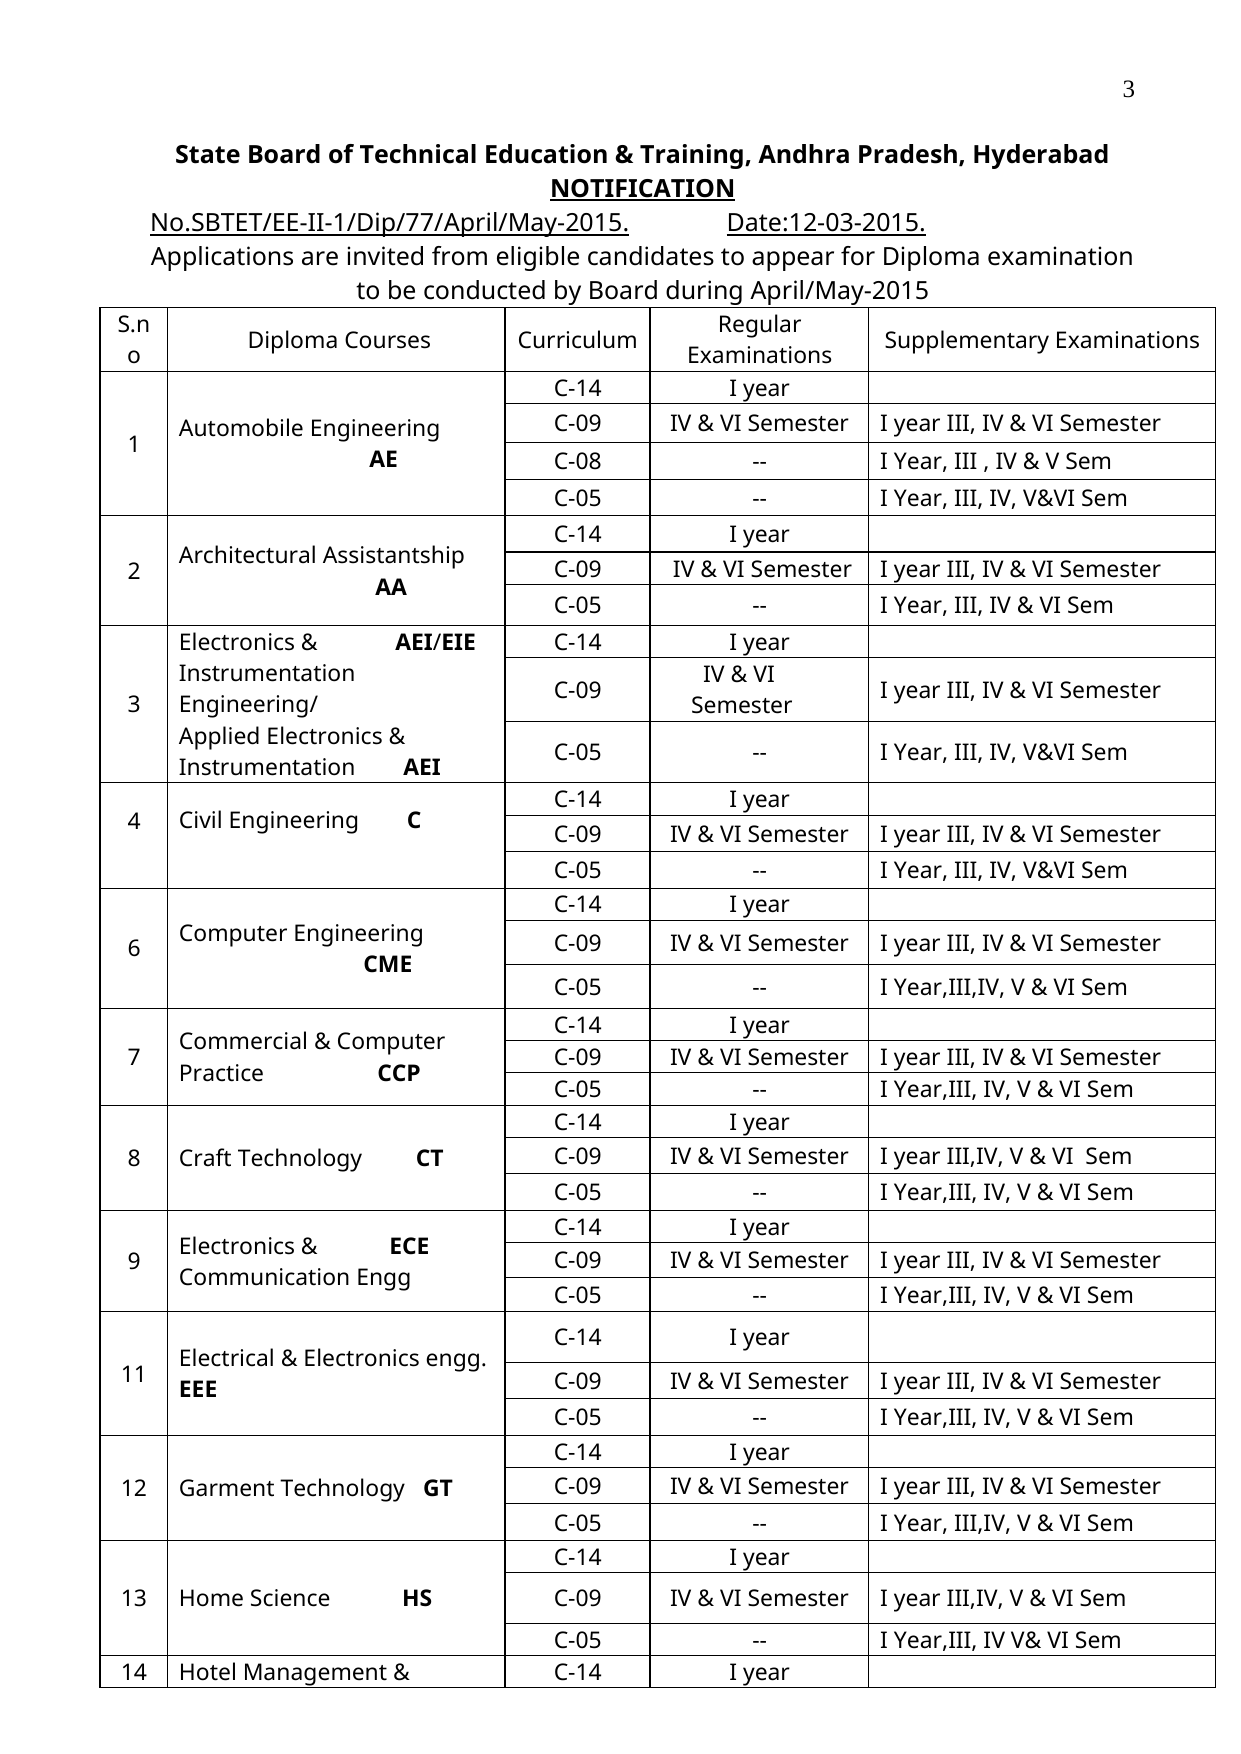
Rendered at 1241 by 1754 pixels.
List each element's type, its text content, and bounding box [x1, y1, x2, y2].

table_cell IV & VI Semester [651, 1243, 868, 1277]
table_cell I year [651, 372, 868, 403]
table_cell Commercial & Computer Practice CCP [168, 1009, 504, 1104]
table_cell C-09 [506, 404, 649, 442]
table_cell I Year, III,IV, V & VI Sem [869, 1504, 1215, 1540]
table_cell C-14 [506, 1211, 649, 1242]
table_cell I year III, IV & VI Semester [869, 658, 1215, 721]
table_cell I Year, III , IV & V Sem [869, 443, 1215, 478]
table_cell IV & VI Semester [651, 658, 868, 721]
table_cell IV & VI Semester [651, 1138, 868, 1173]
table_cell 14 [101, 1656, 167, 1687]
table_cell C-05 [506, 1073, 649, 1104]
table_cell [869, 1312, 1215, 1362]
table_cell -- [651, 1399, 868, 1434]
table_cell C-08 [506, 443, 649, 478]
table_cell I year [651, 1106, 868, 1137]
table_cell I year [651, 1656, 868, 1687]
table_cell I year III, IV & VI Semester [869, 1363, 1215, 1398]
table_cell I Year, III, IV, V&VI Sem [869, 480, 1215, 515]
table_cell Electrical & Electronics engg. EEE [168, 1312, 504, 1434]
table_cell I Year, III, IV, V&VI Sem [869, 722, 1215, 782]
table_cell I year [651, 889, 868, 920]
table_cell IV & VI Semester [651, 921, 868, 964]
table_cell -- [651, 965, 868, 1008]
table_cell [869, 1009, 1215, 1040]
table_cell IV & VI Semester [651, 1041, 868, 1072]
table_cell -- [651, 722, 868, 782]
text State Board of Technical Education & Training, Andhra Pradesh, Hyderabad [150, 137, 1135, 171]
table_cell I year [651, 783, 868, 814]
table_cell 2 [101, 516, 167, 625]
table_cell C-05 [506, 585, 649, 625]
table_cell C-14 [506, 1656, 649, 1687]
table_cell 7 [101, 1009, 167, 1104]
table_cell C-05 [506, 722, 649, 782]
table_cell C-09 [506, 1138, 649, 1173]
table_cell C-14 [506, 1541, 649, 1572]
table_cell I Year,III, IV, V & VI Sem [869, 1399, 1215, 1434]
table_cell C-05 [506, 1399, 649, 1434]
table_cell 9 [101, 1211, 167, 1311]
table_cell 6 [101, 889, 167, 1008]
table_cell 4 [101, 783, 167, 887]
table_cell I year [651, 516, 868, 551]
table_cell IV & VI Semester [651, 1468, 868, 1503]
table_cell I year [651, 1312, 868, 1362]
table_cell Garment Technology GT [168, 1436, 504, 1540]
table_cell C-14 [506, 1436, 649, 1467]
table_cell Hotel Management & Catering Technology HMCT [168, 1656, 504, 1687]
table_cell IV & VI Semester [651, 404, 868, 442]
table_cell -- [651, 1504, 868, 1540]
table_cell I year [651, 1436, 868, 1467]
table_cell I year [651, 1009, 868, 1040]
table_cell Electronics & AEI/EIE Instrumentation Engineering/ Applied Electronics & Instrumentation AEI [168, 626, 504, 782]
table_cell I year III,IV, V & VI Sem [869, 1138, 1215, 1173]
table_cell C-14 [506, 516, 649, 551]
table_cell Home Science HS [168, 1541, 504, 1655]
table_cell I Year,III, IV, V & VI Sem [869, 1073, 1215, 1104]
table_cell -- [651, 852, 868, 887]
table_cell 11 [101, 1312, 167, 1434]
table_cell C-05 [506, 1504, 649, 1540]
table_cell IV & VI Semester [651, 816, 868, 851]
table_cell Automobile Engineering AE [168, 372, 504, 515]
table_cell C-14 [506, 783, 649, 814]
table_header Regular Examinations [651, 308, 868, 371]
table_cell 3 [101, 626, 167, 782]
table_cell C-09 [506, 1573, 649, 1623]
table_cell C-05 [506, 1278, 649, 1311]
table_header S.no [101, 308, 167, 371]
table_cell IV & VI Semester [651, 553, 868, 584]
table_cell Architectural Assistantship AA [168, 516, 504, 625]
table_cell -- [651, 1278, 868, 1311]
table_cell C-09 [506, 1243, 649, 1277]
table_cell I year III,IV, V & VI Sem [869, 1573, 1215, 1623]
table_cell C-09 [506, 1468, 649, 1503]
table_cell I year III, IV & VI Semester [869, 816, 1215, 851]
table_cell IV & VI Semester [651, 1573, 868, 1623]
table_cell I year [651, 1211, 868, 1242]
table_cell C-14 [506, 1312, 649, 1362]
table_cell I year III, IV & VI Semester [869, 921, 1215, 964]
table_cell C-14 [506, 1106, 649, 1137]
table_cell C-09 [506, 658, 649, 721]
table_cell C-05 [506, 480, 649, 515]
table_cell Electronics & ECE Communication Engg [168, 1211, 504, 1311]
table_cell I Year,III, IV, V & VI Sem [869, 1278, 1215, 1311]
table_cell [869, 889, 1215, 920]
table_cell C-14 [506, 889, 649, 920]
table_cell [869, 1436, 1215, 1467]
table_cell I Year, III, IV, V&VI Sem [869, 852, 1215, 887]
text NOTIFICATION [150, 171, 1135, 205]
table_cell Craft [168, 1106, 504, 1210]
table_cell Civil Engineering C [168, 783, 504, 887]
table_cell [869, 1106, 1215, 1137]
table_cell 13 [101, 1541, 167, 1655]
table_header Diploma Courses [168, 308, 504, 371]
table_cell C-05 [506, 1174, 649, 1210]
text No.SBTET/EE-II-1/Dip/77/April/May-2015. Date:12-03-2015. [150, 205, 1135, 239]
table_cell I Year, III, IV & VI Sem [869, 585, 1215, 625]
table_cell C-09 [506, 1363, 649, 1398]
table_cell I year [651, 1541, 868, 1572]
table_cell I year III, IV & VI Semester [869, 1041, 1215, 1072]
table_cell C-05 [506, 1624, 649, 1655]
table_cell C-09 [506, 816, 649, 851]
table_cell [869, 1541, 1215, 1572]
table_cell [869, 516, 1215, 551]
table_cell C-14 [506, 626, 649, 657]
table_cell -- [651, 1073, 868, 1104]
table_cell [869, 1211, 1215, 1242]
table_cell -- [651, 443, 868, 478]
table_header Supplementary Examinations [869, 308, 1215, 371]
table_cell [869, 626, 1215, 657]
table_cell I Year,III, IV, V & VI Sem [869, 1174, 1215, 1210]
table_cell 12 [101, 1436, 167, 1540]
table_cell C-05 [506, 965, 649, 1008]
table_cell 1 [101, 372, 167, 515]
table_cell I year III, IV & VI Semester [869, 1468, 1215, 1503]
table_cell I year III, IV & VI Semester [869, 404, 1215, 442]
text Applications are invited from eligible candidates to appear for Diploma examination to be conducted by Board during April/May-2015 [150, 239, 1135, 307]
table_cell 8 [101, 1106, 167, 1210]
table_cell [869, 1656, 1215, 1687]
table_cell C-14 [506, 1009, 649, 1040]
table_cell C-09 [506, 921, 649, 964]
table_cell -- [651, 480, 868, 515]
table_cell C-05 [506, 852, 649, 887]
table_cell IV & VI Semester [651, 1363, 868, 1398]
table_header Curriculum [506, 308, 649, 371]
table_cell I Year,III,IV, V & VI Sem [869, 965, 1215, 1008]
table_cell [869, 372, 1215, 403]
table_cell -- [651, 585, 868, 625]
table_cell I year III, IV & VI Semester [869, 553, 1215, 584]
table_cell C-09 [506, 553, 649, 584]
table_cell I Year,III, IV V& VI Sem [869, 1624, 1215, 1655]
table_cell -- [651, 1624, 868, 1655]
table_cell I year III, IV & VI Semester [869, 1243, 1215, 1277]
table_cell C-09 [506, 1041, 649, 1072]
table_cell [869, 783, 1215, 814]
table_cell -- [651, 1174, 868, 1210]
table_cell C-14 [506, 372, 649, 403]
table_cell I year [651, 626, 868, 657]
table_cell Computer Engineering CME [168, 889, 504, 1008]
